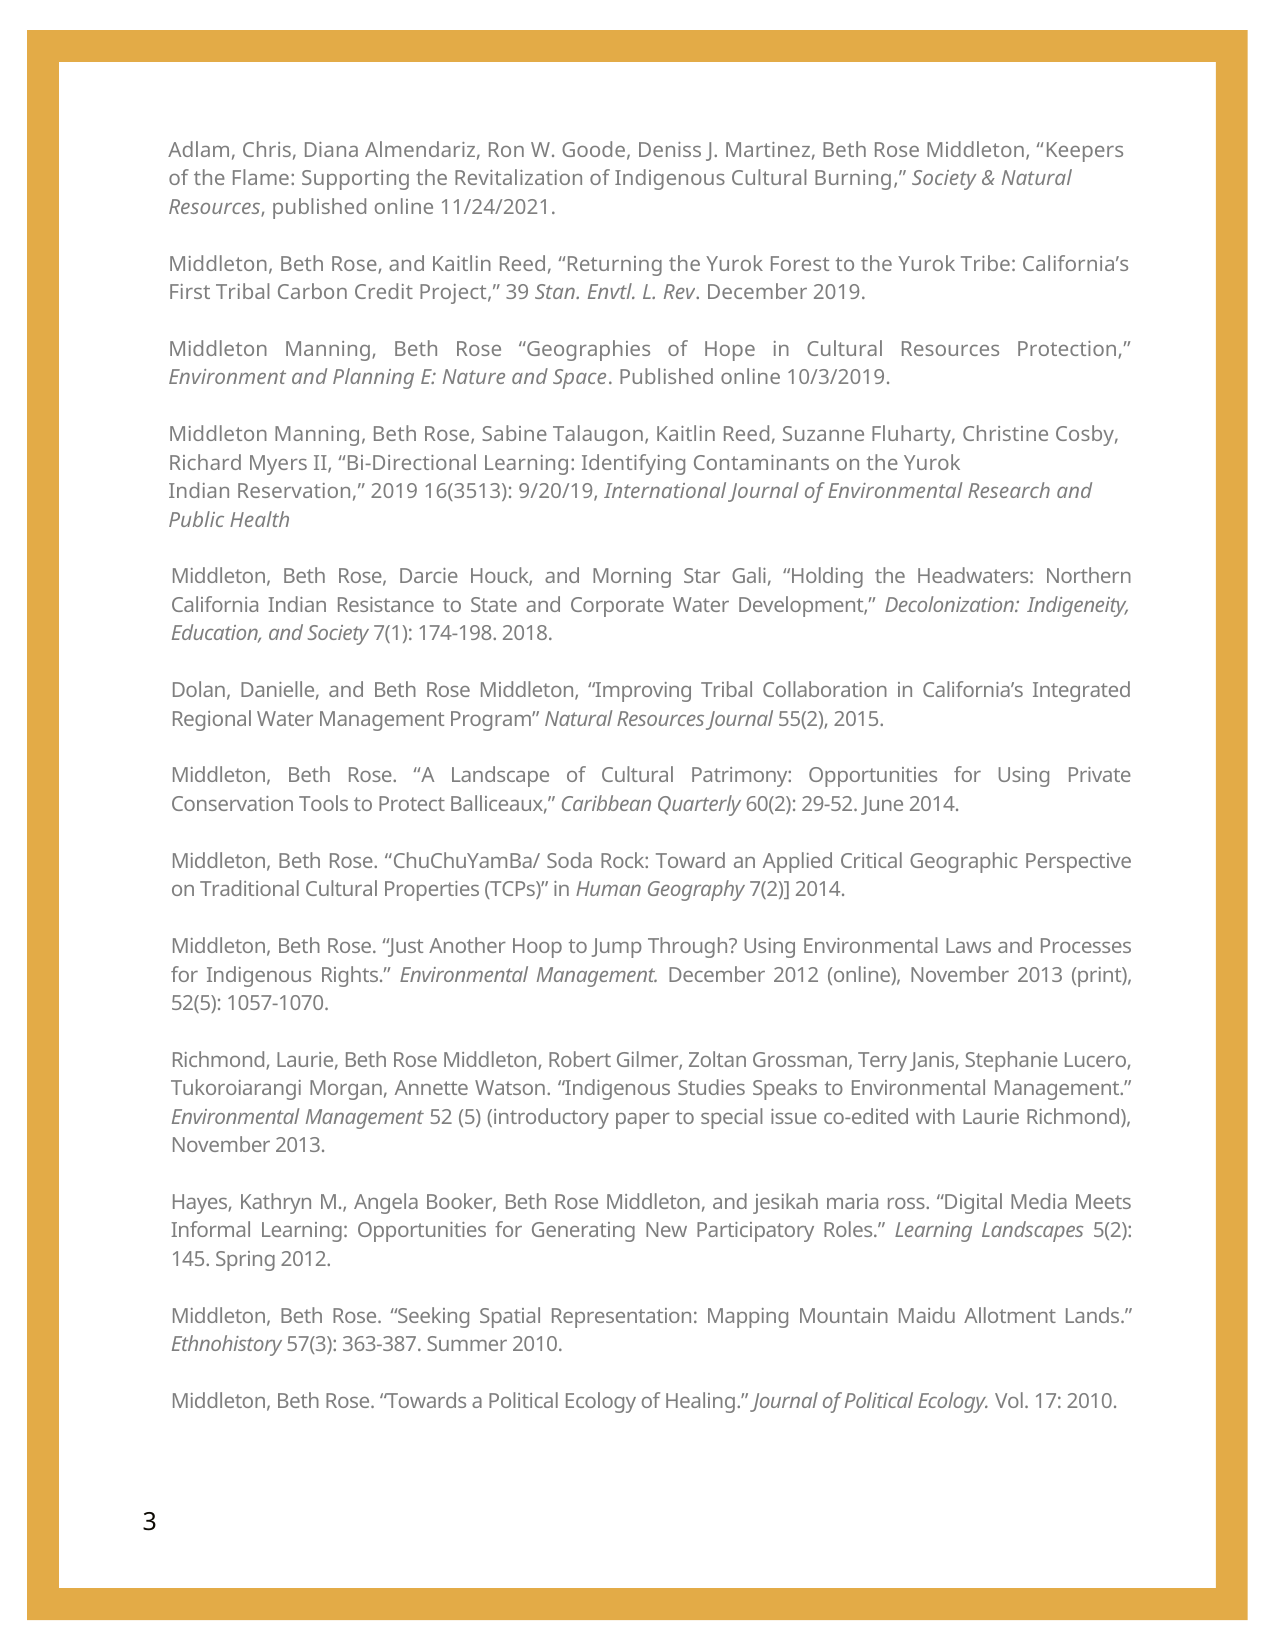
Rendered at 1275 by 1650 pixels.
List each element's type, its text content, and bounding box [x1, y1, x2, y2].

list Middleton, Beth Rose. “Towards a Political Ecology of Healing.” Journal of Political Ecology. Vol. 17: 2010. [171, 1386, 1132, 1415]
text Adlam, Chris, Diana Almendariz, Ron W. Goode, Deniss J. Martinez, Beth Rose Middleton, “Keepers of the Flame: Supporting the Revitalization of Indigenous Cultural Burning,” Society & Natural Resources, published online 11/24/2021. [168, 135, 1132, 220]
list Middleton, Beth Rose, Darcie Houck, and Morning Star Gali, “Holding the Headwaters: Northern California Indian Resistance to State and Corporate Water Development,” Decolonization: Indigeneity, Education, and Society 7(1): 174-198. 2018. [171, 562, 1132, 647]
list Middleton, Beth Rose. “ChuChuYamBa/ Soda Rock: Toward an Applied Critical Geographic Perspective on Traditional Cultural Properties (TCPs)” in Human Geography 7(2)] 2014. [171, 846, 1132, 903]
list Hayes, Kathryn M., Angela Booker, Beth Rose Middleton, and jesikah maria ross. “Digital Media Meets Informal Learning: Opportunities for Generating New Participatory Roles.” Learning Landscapes 5(2): 145. Spring 2012. [171, 1187, 1132, 1272]
list Middleton, Beth Rose. “Seeking Spatial Representation: Mapping Mountain Maidu Allotment Lands.” Ethnohistory 57(3): 363-387. Summer 2010. [171, 1301, 1132, 1358]
list Middleton, Beth Rose. “Just Another Hoop to Jump Through? Using Environmental Laws and Processes for Indigenous Rights.” Environmental Management. December 2012 (online), November 2013 (print), 52(5): 1057-1070. [171, 931, 1132, 1017]
text Middleton Manning, Beth Rose, Sabine Talaugon, Kaitlin Reed, Suzanne Fluharty, Christine Cosby, Richard Myers II, “Bi-Directional Learning: Identifying Contaminants on the Yurok Indian Reservation,” 2019 16(3513): 9/20/19, International Journal of Environmental Research and Public Health [168, 419, 1132, 533]
text Middleton Manning, Beth Rose “Geographies of Hope in Cultural Resources Protection,” Environment and Planning E: Nature and Space. Published online 10/3/2019. [168, 334, 1132, 391]
text Middleton, Beth Rose, and Kaitlin Reed, “Returning the Yurok Forest to the Yurok Tribe: California’s First Tribal Carbon Credit Project,” 39 Stan. Envtl. L. Rev. December 2019. [566, 249, 1132, 306]
list Richmond, Laurie, Beth Rose Middleton, Robert Gilmer, Zoltan Grossman, Terry Janis, Stephanie Lucero, Tukoroiarangi Morgan, Annette Watson. “Indigenous Studies Speaks to Environmental Management.” Environmental Management 52 (5) (introductory paper to special issue co-edited with Laurie Richmond), November 2013. [171, 1045, 1132, 1159]
list Middleton, Beth Rose. “A Landscape of Cultural Patrimony: Opportunities for Using Private Conservation Tools to Protect Balliceaux,” Caribbean Quarterly 60(2): 29-52. June 2014. [171, 761, 1132, 817]
list Dolan, Danielle, and Beth Rose Middleton, “Improving Tribal Collaboration in California’s Integrated Regional Water Management Program” Natural Resources Journal 55(2), 2015. [171, 675, 1132, 732]
